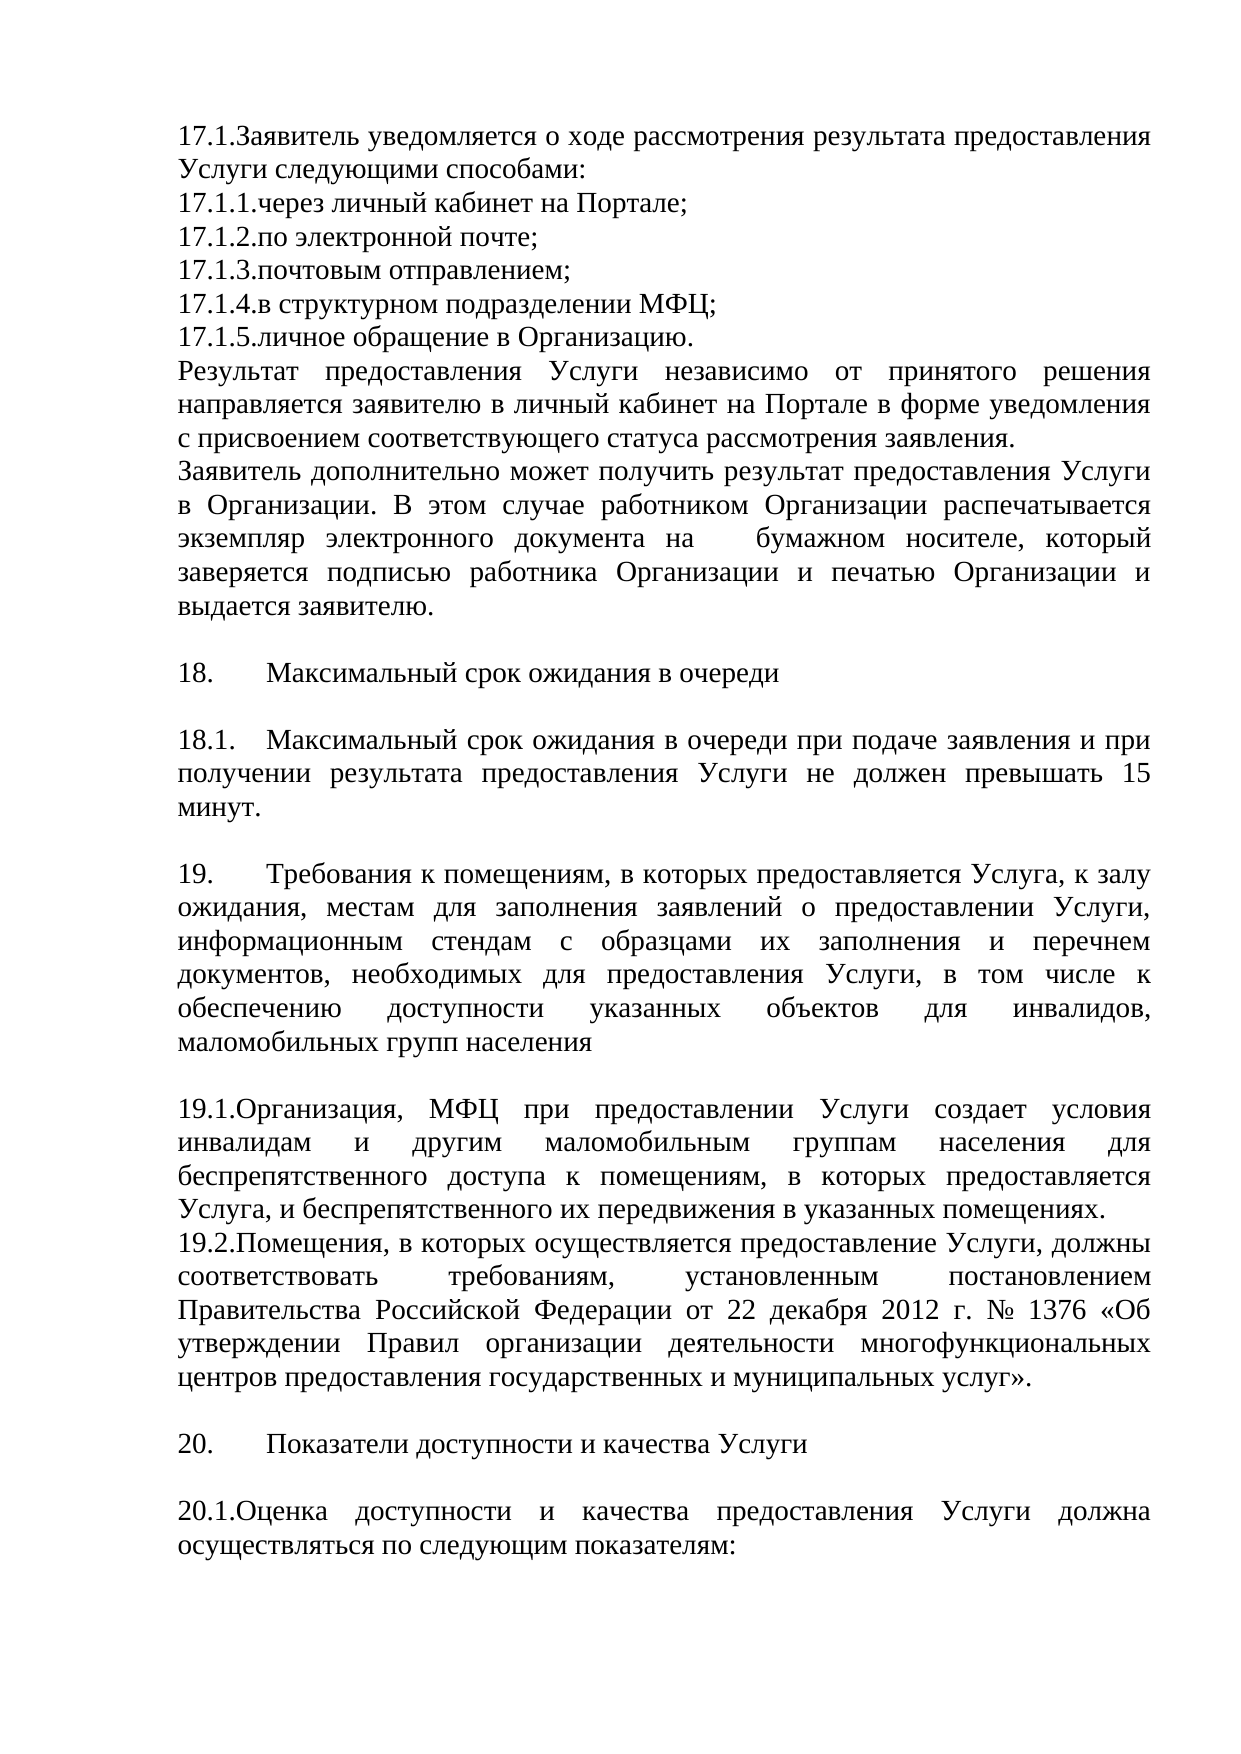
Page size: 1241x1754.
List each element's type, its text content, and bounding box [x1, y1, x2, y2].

text 17.1.3.почтовым отправлением; [177, 252, 1152, 286]
text 18.1. Максимальный срок ожидания в очереди при подаче заявления и при получении результата предоставления Услуги не должен превышать 15 минут. [177, 722, 1152, 822]
text Результат предоставления Услуги независимо от принятого решения направляется заявителю в личный кабинет на Портале в форме уведомления с присвоением соответствующего статуса рассмотрения заявления. [177, 353, 1152, 453]
text 20.1.Оценка доступности и качества предоставления Услуги должна осуществляться по следующим показателям: [177, 1493, 1152, 1560]
text 17.1.4.в структурном подразделении МФЦ; [177, 286, 1152, 319]
text 20. Показатели доступности и качества Услуги [177, 1426, 1152, 1460]
text 18. Максимальный срок ожидания в очереди [177, 655, 1152, 688]
text 17.1.Заявитель уведомляется о ходе рассмотрения результата предоставления Услуги следующими способами: [177, 118, 1152, 185]
text Заявитель дополнительно может получить результат предоставления Услуги в Организации. В этом случае работником Организации распечатывается экземпляр электронного документа на бумажном носителе, который заверяется подписью работника Организации и печатью Организации и выдается заявителю. [177, 453, 1152, 621]
text 17.1.2.по электронной почте; [177, 219, 1152, 252]
text 17.1.1.через личный кабинет на Портале; [177, 185, 1152, 219]
text 19. Требования к помещениям, в которых предоставляется Услуга, к залу ожидания, местам для заполнения заявлений о предоставлении Услуги, информационным стендам с образцами их заполнения и перечнем документов, необходимых для предоставления Услуги, в том числе к обеспечению доступности указанных объектов для инвалидов, маломобильных групп населения [177, 856, 1152, 1057]
text 19.1.Организация, МФЦ при предоставлении Услуги создает условия инвалидам и другим маломобильным группам населения для беспрепятственного доступа к помещениям, в которых предоставляется Услуга, и беспрепятственного их передвижения в указанных помещениях. [177, 1091, 1152, 1225]
text 17.1.5.личное обращение в Организацию. [177, 319, 1152, 353]
text 19.2.Помещения, в которых осуществляется предоставление Услуги, должны соответствовать требованиям, установленным постановлением Правительства Российской Федерации от 22 декабря 2012 г. № 1376 «Об утверждении Правил организации деятельности многофункциональных центров предоставления государственных и муниципальных услуг». [177, 1225, 1152, 1393]
